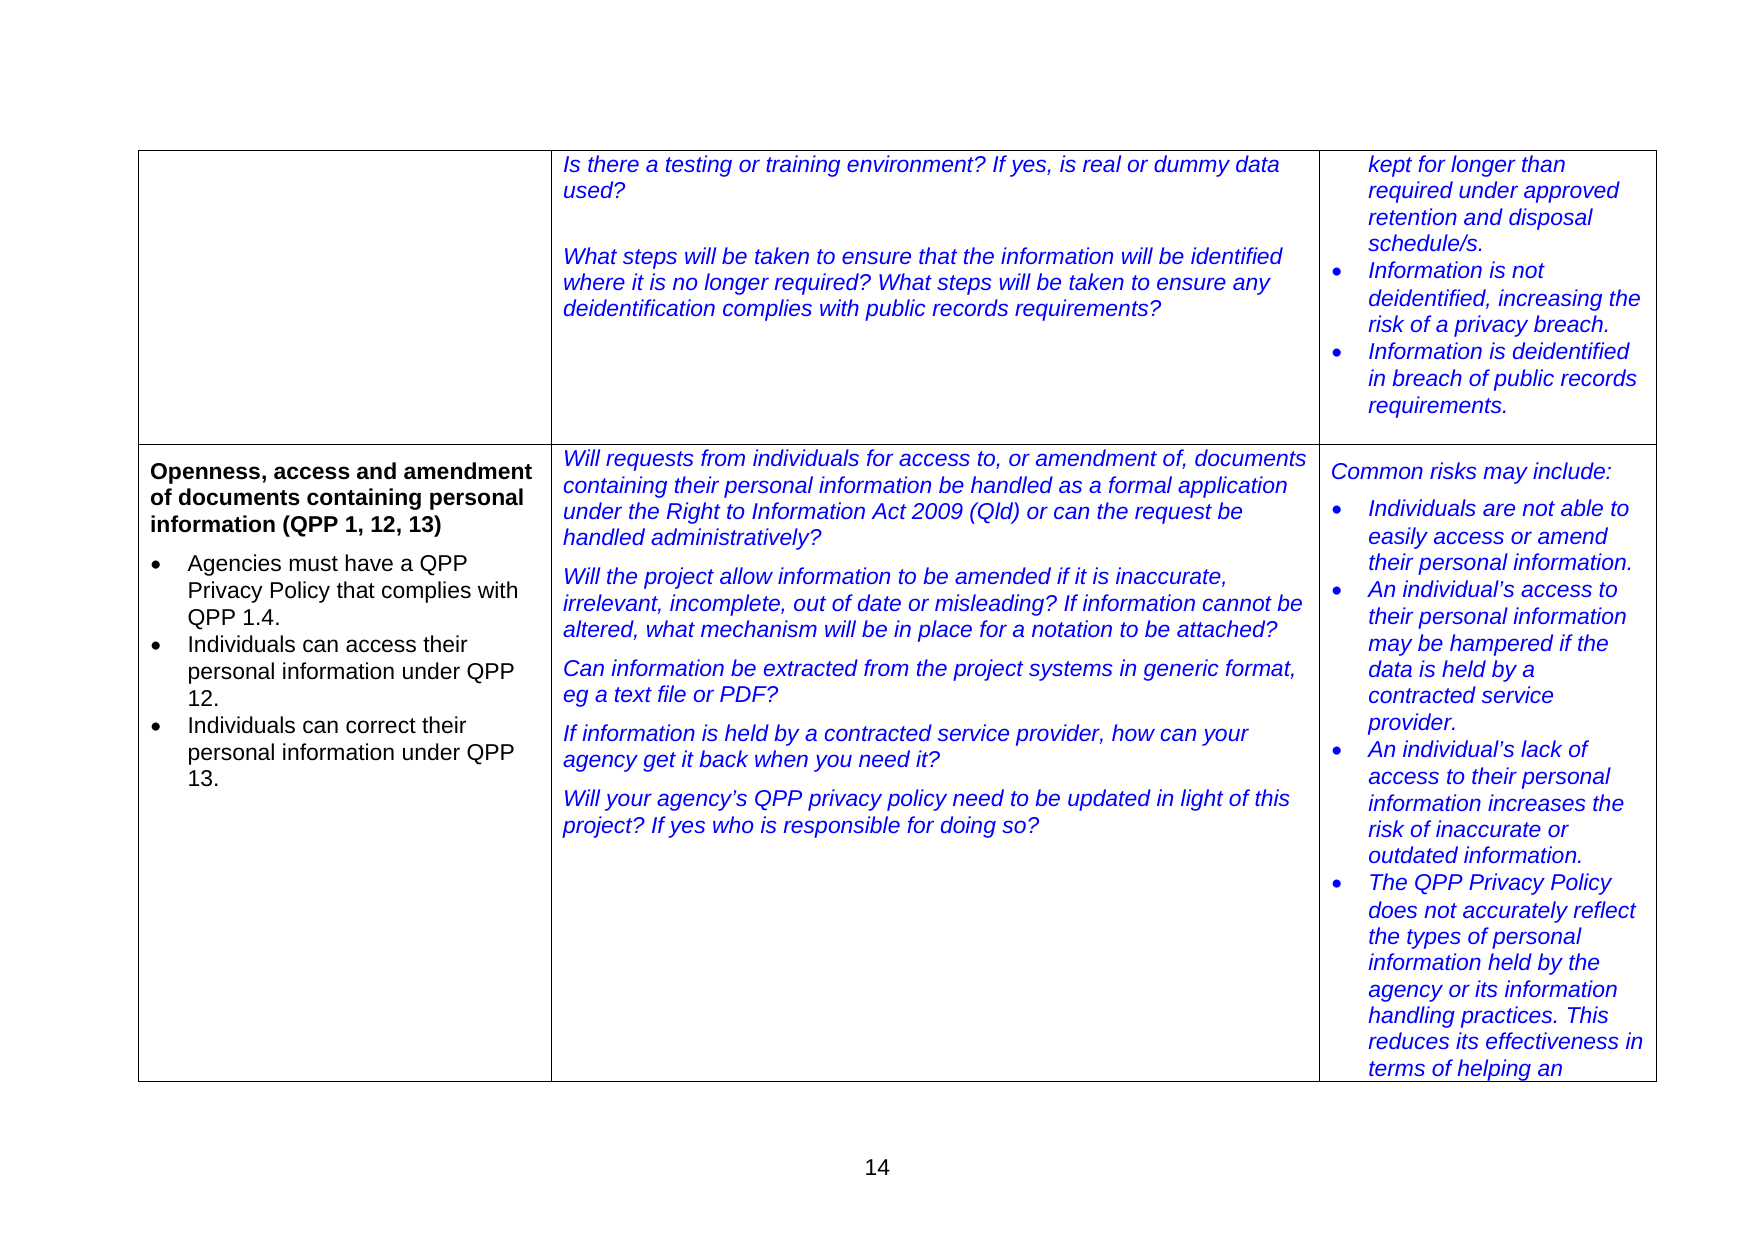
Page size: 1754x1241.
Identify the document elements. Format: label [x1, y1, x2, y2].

table_cell [552, 151, 1319, 444]
table_cell [139, 151, 551, 444]
table_cell [139, 445, 551, 1081]
table_cell [1320, 445, 1656, 1081]
table_cell [552, 445, 1319, 1081]
table_cell [1320, 151, 1656, 444]
